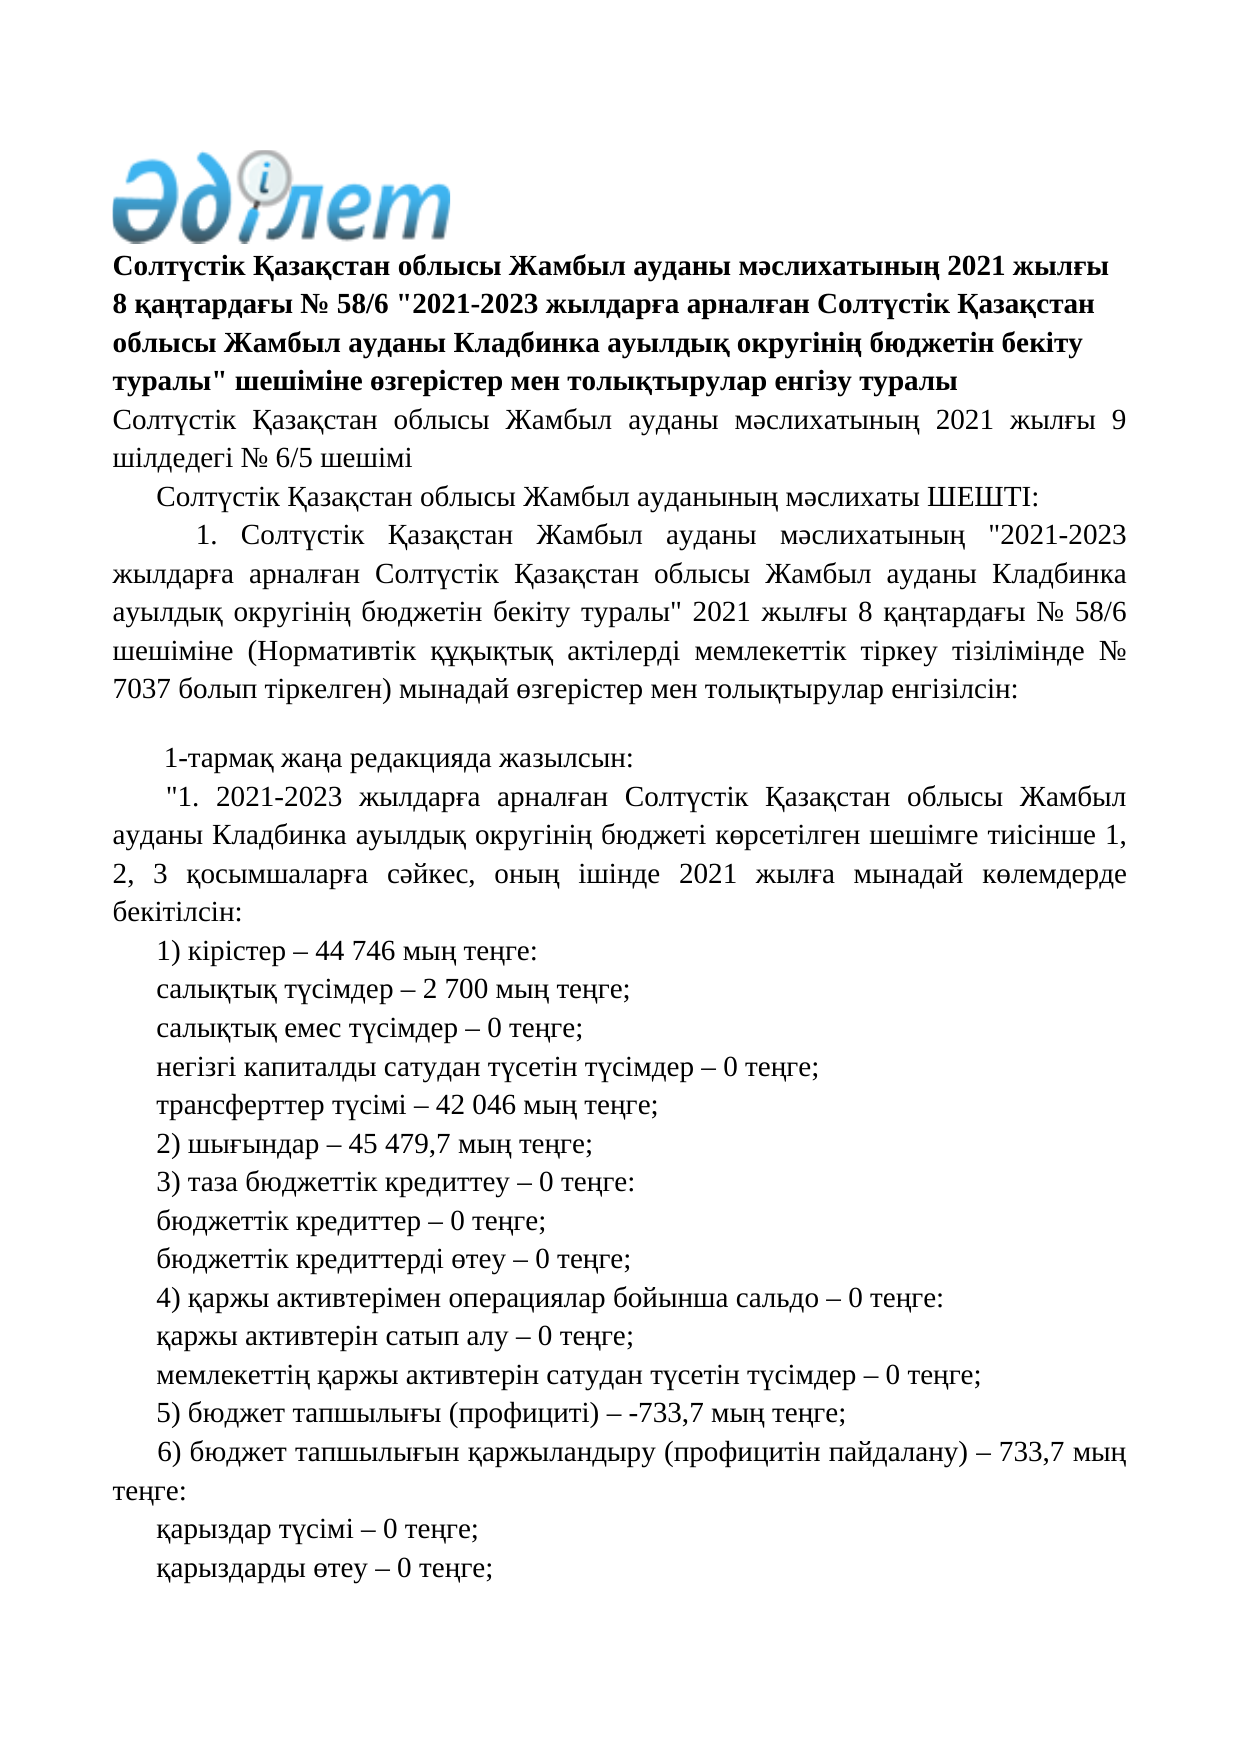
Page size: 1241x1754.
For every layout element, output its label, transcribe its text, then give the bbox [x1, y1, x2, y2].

text Солтүстік Қазақстан облысы Жамбыл ауданының мәслихаты ШЕШТІ: [112, 479, 1128, 512]
text мемлекеттің қаржы активтерін сатудан түсетін түсімдер – 0 теңге; [112, 1357, 1128, 1391]
text 1. Солтүстік Қазақстан Жамбыл ауданы мәслихатының "2021-2023 жылдарға арналған Солтүстік Қазақстан облысы Жамбыл ауданы Кладбинка ауылдық округінің бюджетін бекіту туралы" 2021 жылғы 8 қаңтардағы № 58/6 шешіміне (Нормативтік құқықтық актілерді мемлекеттік тіркеу тізілімінде № 7037 болып тіркелген) мынадай өзгерістер мен толықтырулар енгізілсін: [112, 517, 1128, 705]
text 1-тармақ жаңа редакцияда жазылсын: [112, 740, 1128, 774]
text Солтүстік Қазақстан облысы Жамбыл ауданы мәслихатының 2021 жылғы 8 қаңтардағы № 58/6 "2021-2023 жылдарға арналған Солтүстік Қазақстан облысы Жамбыл ауданы Кладбинка ауылдық округінің бюджетін бекіту туралы" шешіміне өзгерістер мен толықтырулар енгізу туралы [112, 248, 1128, 397]
text салықтық түсімдер – 2 700 мың теңге; [112, 972, 1128, 1005]
text қарыздар түсімі – 0 теңге; [112, 1511, 1128, 1545]
text негізгі капиталды сатудан түсетін түсімдер – 0 теңге; [112, 1049, 1128, 1082]
text 5) бюджет тапшылығы (профициті) – -733,7 мың теңге; [112, 1396, 1128, 1429]
text "1. 2021-2023 жылдарға арналған Солтүстік Қазақстан облысы Жамбыл ауданы Кладбинка ауылдық округінің бюджеті көрсетілген шешімге тиісінше 1, 2, 3 қосымшаларға сәйкес, оның ішінде 2021 жылға мынадай көлемдерде бекітілсін: [112, 779, 1128, 928]
text бюджеттік кредиттерді өтеу – 0 теңге; [112, 1241, 1128, 1275]
text 6) бюджет тапшылығын қаржыландыру (профицитін пайдалану) – 733,7 мың теңге: [112, 1434, 1128, 1506]
picture [112, 150, 451, 244]
text 2) шығындар – 45 479,7 мың теңге; [112, 1126, 1128, 1159]
text 4) қаржы активтерімен операциялар бойынша сальдо – 0 теңге: [112, 1280, 1128, 1313]
text 1) кірістер – 44 746 мың теңге: [112, 933, 1128, 967]
text салықтық емес түсімдер – 0 теңге; [112, 1010, 1128, 1044]
text Солтүстік Қазақстан облысы Жамбыл ауданы мәслихатының 2021 жылғы 9 шілдедегі № 6/5 шешімі [112, 402, 1128, 474]
text қарыздарды өтеу – 0 теңге; [112, 1550, 1128, 1583]
text 3) таза бюджеттік кредиттеу – 0 теңге: [112, 1164, 1128, 1198]
text қаржы активтерін сатып алу – 0 теңге; [112, 1318, 1128, 1352]
text бюджеттік кредиттер – 0 теңге; [112, 1203, 1128, 1236]
text трансферттер түсімі – 42 046 мың теңге; [112, 1087, 1128, 1121]
